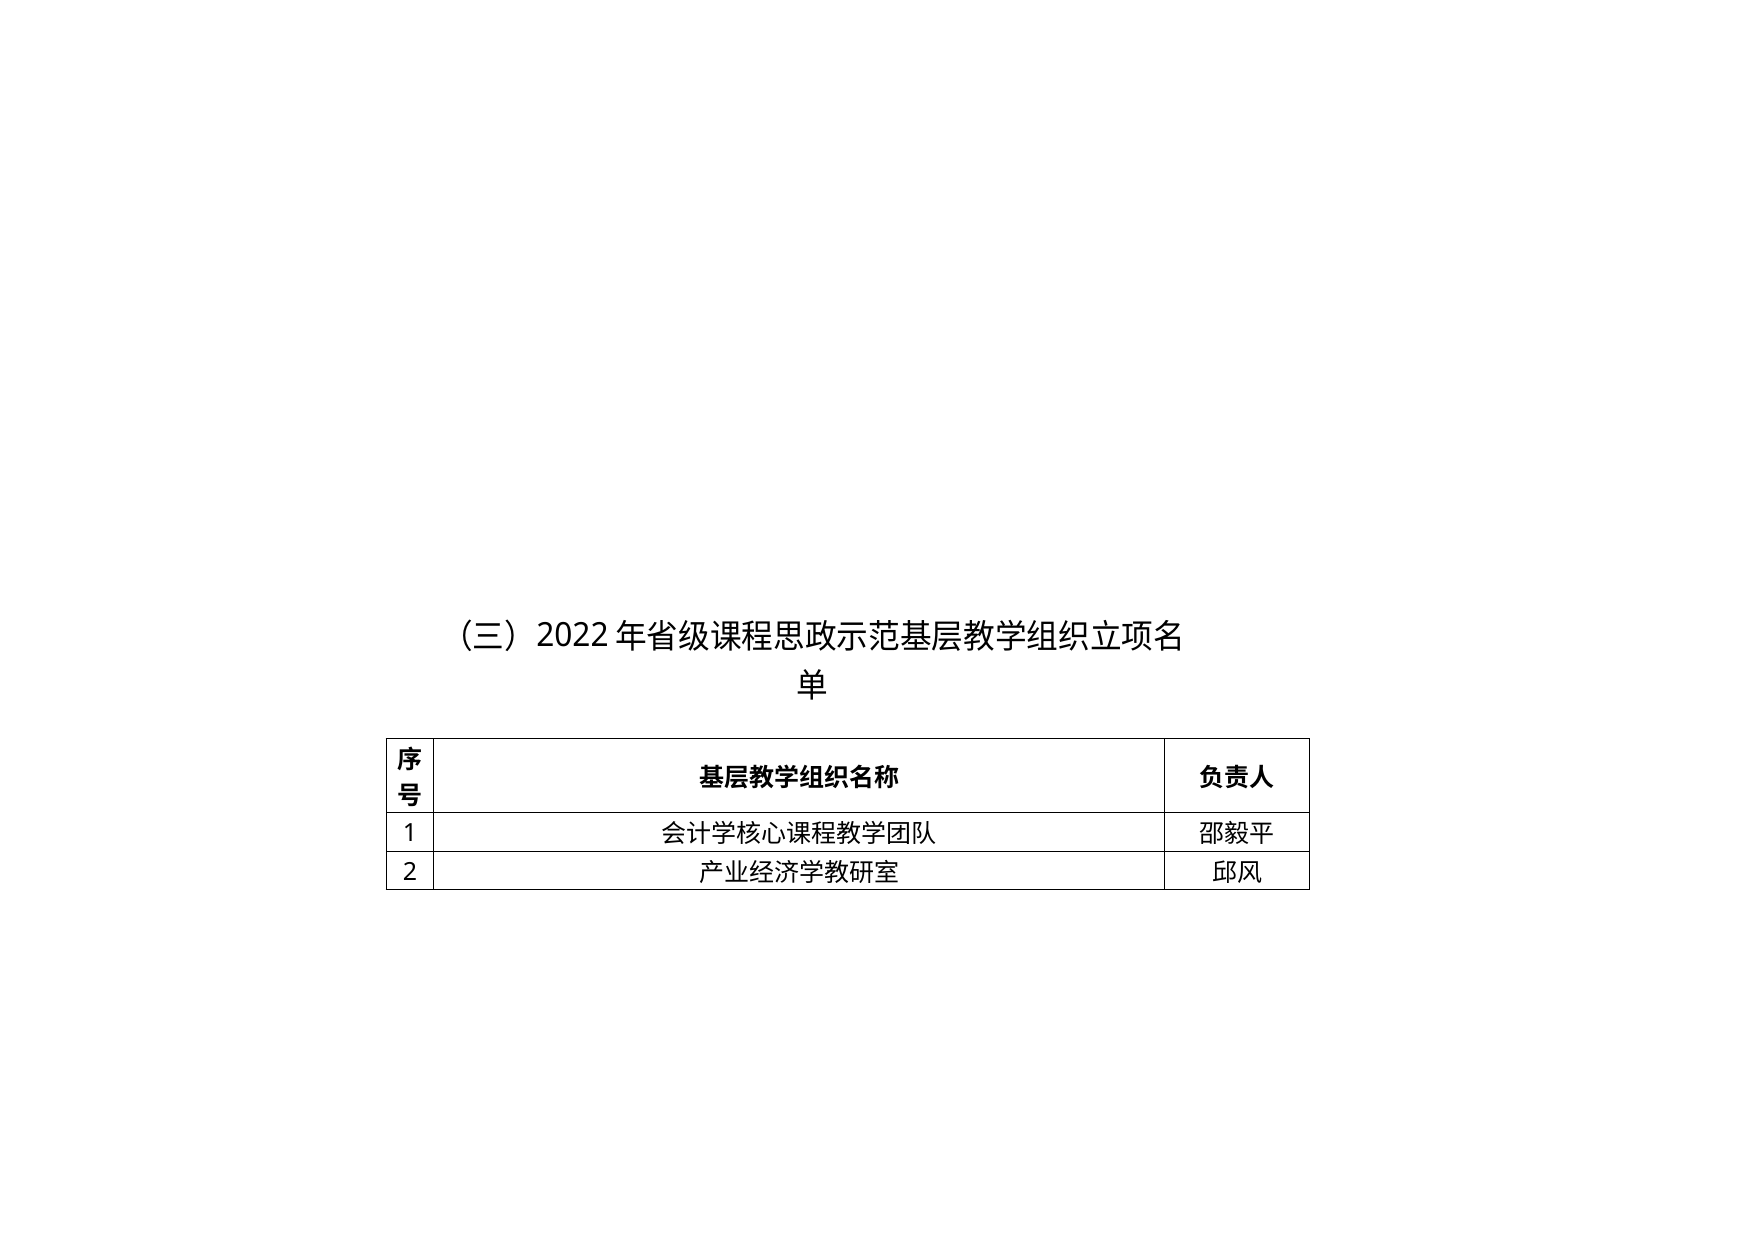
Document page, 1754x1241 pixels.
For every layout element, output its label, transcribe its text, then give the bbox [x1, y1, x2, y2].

text （三）2022年省级课程思政示范基层教学组织立项名单 [431, 610, 1194, 707]
table_cell 邱风 [1165, 852, 1309, 889]
table_header 负责人 [1165, 739, 1309, 812]
table_cell 1 [387, 813, 433, 851]
table_cell 2 [387, 852, 433, 889]
table_header 序号 [387, 739, 433, 812]
table_cell 邵毅平 [1165, 813, 1309, 851]
table_header 基层教学组织名称 [434, 739, 1164, 812]
table_cell 产业经济学教研室 [434, 852, 1164, 889]
table_cell 会计学核心课程教学团队 [434, 813, 1164, 851]
